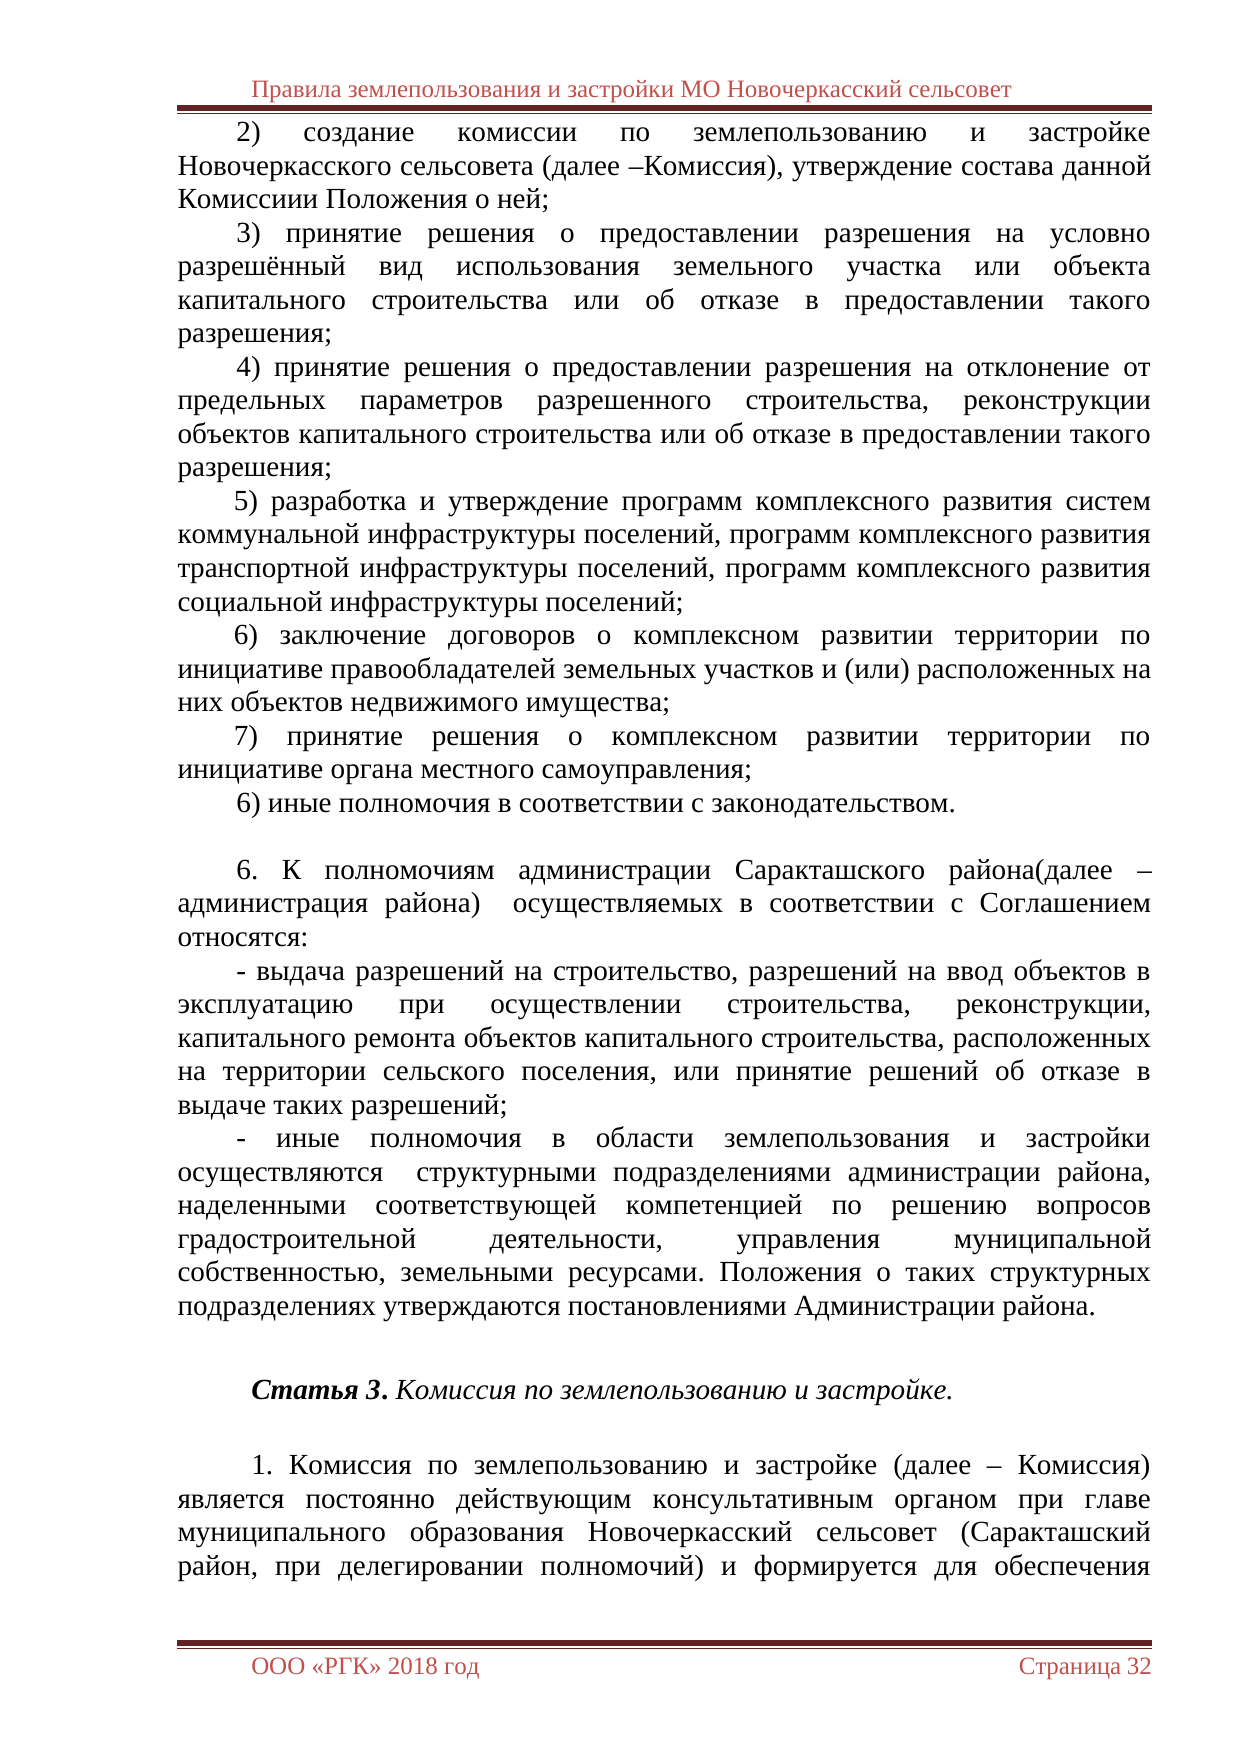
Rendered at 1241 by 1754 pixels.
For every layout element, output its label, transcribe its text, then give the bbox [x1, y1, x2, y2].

text - иные полномочия в области землепользования и застройки осуществляются структурными подразделениями администрации района, наделенными соответствующей компетенцией по решению вопросов градостроительной деятельности, управления муниципальной собственностью, земельными ресурсами. Положения о таких структурных подразделениях утверждаются постановлениями Администрации района. [177, 1120, 1152, 1322]
text - выдача разрешений на строительство, разрешений на ввод объектов в эксплуатацию при осуществлении строительства, реконструкции, капитального ремонта объектов капитального строительства, расположенных на территории сельского поселения, или принятие решений об отказе в выдаче таких разрешений; [177, 953, 1152, 1120]
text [177, 1447, 1152, 1581]
text Статья 3. Комиссия по землепользованию и застройке. [177, 1372, 1152, 1405]
text 3) принятие решения о предоставлении разрешения на условно разрешённый вид использования земельного участка или объекта капитального строительства или об отказе в предоставлении такого разрешения; [177, 215, 1152, 349]
text 7) принятие решения о комплексном развитии территории по инициативе органа местного самоуправления; [177, 718, 1152, 785]
text 6) иные полномочия в соответствии с законодательством. [177, 785, 1152, 818]
text 6. К полномочиям администрации Саракташского района(далее –администрация района) осуществляемых в соответствии с Соглашением относятся: [177, 852, 1152, 953]
text 4) принятие решения о предоставлении разрешения на отклонение от предельных параметров разрешенного строительства, реконструкции объектов капитального строительства или об отказе в предоставлении такого разрешения; [177, 349, 1152, 483]
text 5) разработка и утверждение программ комплексного развития систем коммунальной инфраструктуры поселений, программ комплексного развития транспортной инфраструктуры поселений, программ комплексного развития социальной инфраструктуры поселений; [177, 483, 1152, 617]
text 6) заключение договоров о комплексном развитии территории по инициативе правообладателей земельных участков и (или) расположенных на них объектов недвижимого имущества; [177, 617, 1152, 718]
text 2) создание комиссии по землепользованию и застройке Новочеркасского сельсовета (далее –Комиссия), утверждение состава данной Комиссиии Положения о ней; [177, 114, 1152, 215]
